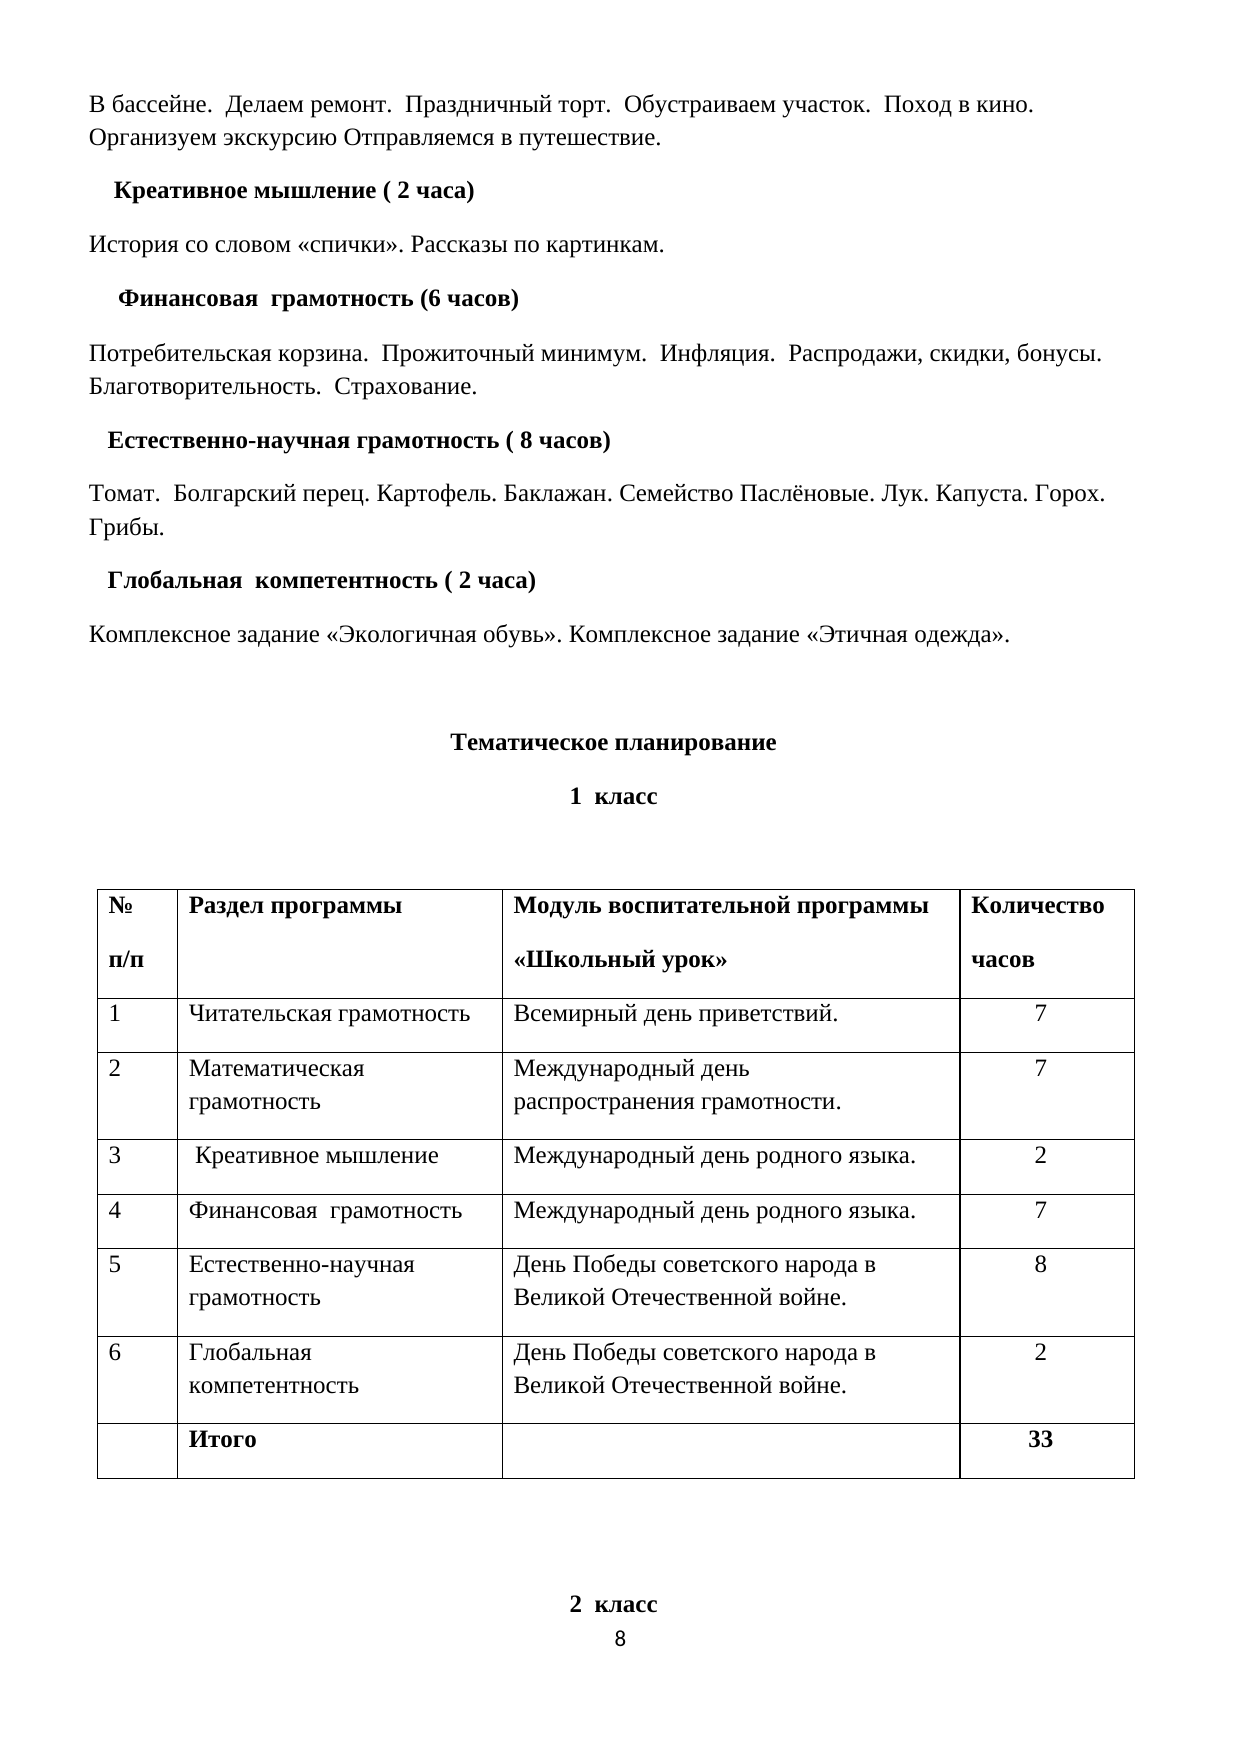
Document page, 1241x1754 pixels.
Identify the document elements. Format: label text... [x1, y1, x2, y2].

table_cell 7 [961, 999, 1134, 1052]
table_cell 6 [98, 1337, 177, 1423]
table_cell 1 [98, 999, 177, 1052]
table_header Раздел программы [178, 890, 502, 997]
table_cell 3 [98, 1140, 177, 1194]
table_cell 7 [961, 1053, 1134, 1139]
text 1 класс [89, 781, 1138, 810]
text Тематическое планирование [89, 727, 1138, 756]
table_cell Естественно-научная грамотность [178, 1249, 502, 1336]
table_cell 4 [98, 1195, 177, 1248]
text Глобальная компетентность ( 2 часа) [89, 565, 1148, 594]
table_cell Международный день родного языка. [503, 1140, 959, 1194]
table_cell Читательская грамотность [178, 999, 502, 1052]
table_cell Математическая грамотность [178, 1053, 502, 1139]
table_cell Итого [178, 1424, 502, 1478]
table_cell Глобальная компетентность [178, 1337, 502, 1423]
table_cell 2 [961, 1140, 1134, 1194]
text История со словом «спички». Рассказы по картинкам. [89, 229, 1149, 258]
table_cell Креативное мышление [178, 1140, 502, 1194]
table_cell День Победы советского народа в Великой Отечественной войне. [503, 1337, 959, 1423]
table_cell 2 [98, 1053, 177, 1139]
text Креативное мышление ( 2 часа) [89, 176, 1148, 204]
table_cell Международный день распространения грамотности. [503, 1053, 959, 1139]
text Томат. Болгарский перец. Картофель. Баклажан. Семейство Паслёновые. Лук. Капуста. Горох. Грибы. [89, 478, 1152, 540]
table_cell День Победы советского народа в Великой Отечественной войне. [503, 1249, 959, 1336]
table_cell [503, 1424, 959, 1478]
table_cell Финансовая грамотность [178, 1195, 502, 1248]
text 2 класс [89, 1589, 1138, 1618]
table_header Модуль воспитательной программы «Школьный урок» [503, 890, 959, 997]
text Финансовая грамотность (6 часов) [89, 283, 1148, 312]
table_cell Всемирный день приветствий. [503, 999, 959, 1052]
table_cell 2 [961, 1337, 1134, 1423]
table_cell 33 [961, 1424, 1134, 1478]
text Комплексное задание «Экологичная обувь». Комплексное задание «Этичная одежда». [89, 619, 1152, 648]
text Естественно-научная грамотность ( 8 часов) [89, 425, 1148, 453]
table_cell Международный день родного языка. [503, 1195, 959, 1248]
table_cell 7 [961, 1195, 1134, 1248]
table_cell 8 [961, 1249, 1134, 1336]
table_header № п/п [98, 890, 177, 997]
text Потребительская корзина. Прожиточный минимум. Инфляция. Распродажи, скидки, бонусы. Благотворительность. Страхование. [89, 338, 1152, 399]
table_cell 5 [98, 1249, 177, 1336]
table_header Количество часов [961, 890, 1134, 997]
table_cell [98, 1424, 177, 1478]
text В бассейне. Делаем ремонт. Праздничный торт. Обустраиваем участок. Поход в кино. Организуем экскурсию Отправляемся в путешествие. [89, 89, 1152, 150]
